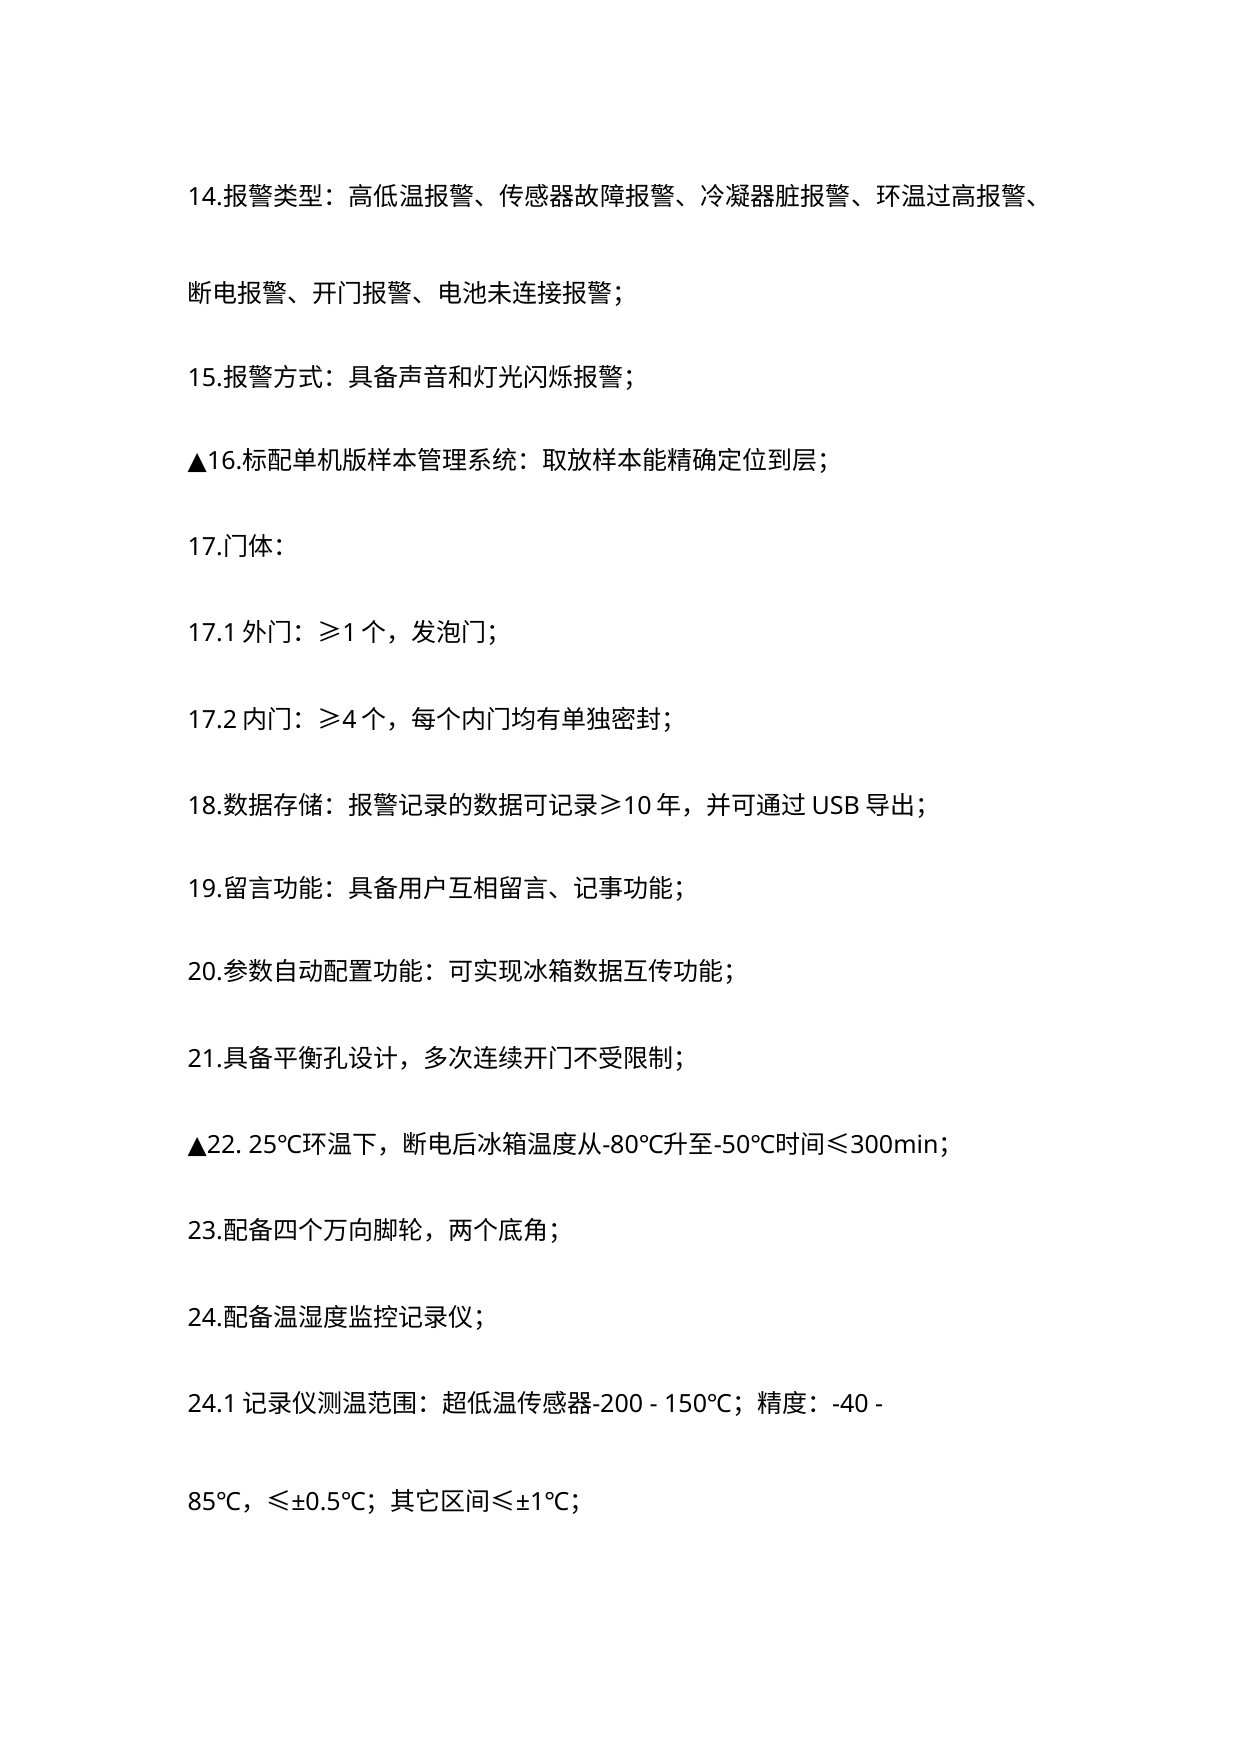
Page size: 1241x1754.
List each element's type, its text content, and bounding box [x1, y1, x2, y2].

text 15.报警方式：具备声音和灯光闪烁报警； [187, 343, 1053, 408]
text 24.配备温湿度监控记录仪； [187, 1283, 1053, 1348]
text 17.门体： [187, 512, 1053, 577]
text 17.2内门：≥4个，每个内门均有单独密封； [187, 685, 1053, 750]
text 20.参数自动配置功能：可实现冰箱数据互传功能； [187, 937, 1053, 1002]
text 21.具备平衡孔设计，多次连续开门不受限制； [187, 1024, 1053, 1089]
text ▲22. 25℃环温下，断电后冰箱温度从-80℃升至-50℃时间≤300min； [187, 1110, 1053, 1175]
text 24.1记录仪测温范围：超低温传感器-200 - 150℃；精度：-40 - 85℃，≤±0.5℃；其它区间≤±1℃； [187, 1369, 1053, 1532]
text 19.留言功能：具备用户互相留言、记事功能； [187, 854, 1053, 919]
text 14.报警类型：高低温报警、传感器故障报警、冷凝器脏报警、环温过高报警、断电报警、开门报警、电池未连接报警； [187, 162, 1053, 324]
text 18.数据存储：报警记录的数据可记录≥10年，并可通过USB导出； [187, 771, 1053, 836]
text 17.1外门：≥1个，发泡门； [187, 598, 1053, 663]
text ▲16.标配单机版样本管理系统：取放样本能精确定位到层； [187, 426, 1053, 491]
text 23.配备四个万向脚轮，两个底角； [187, 1196, 1053, 1261]
